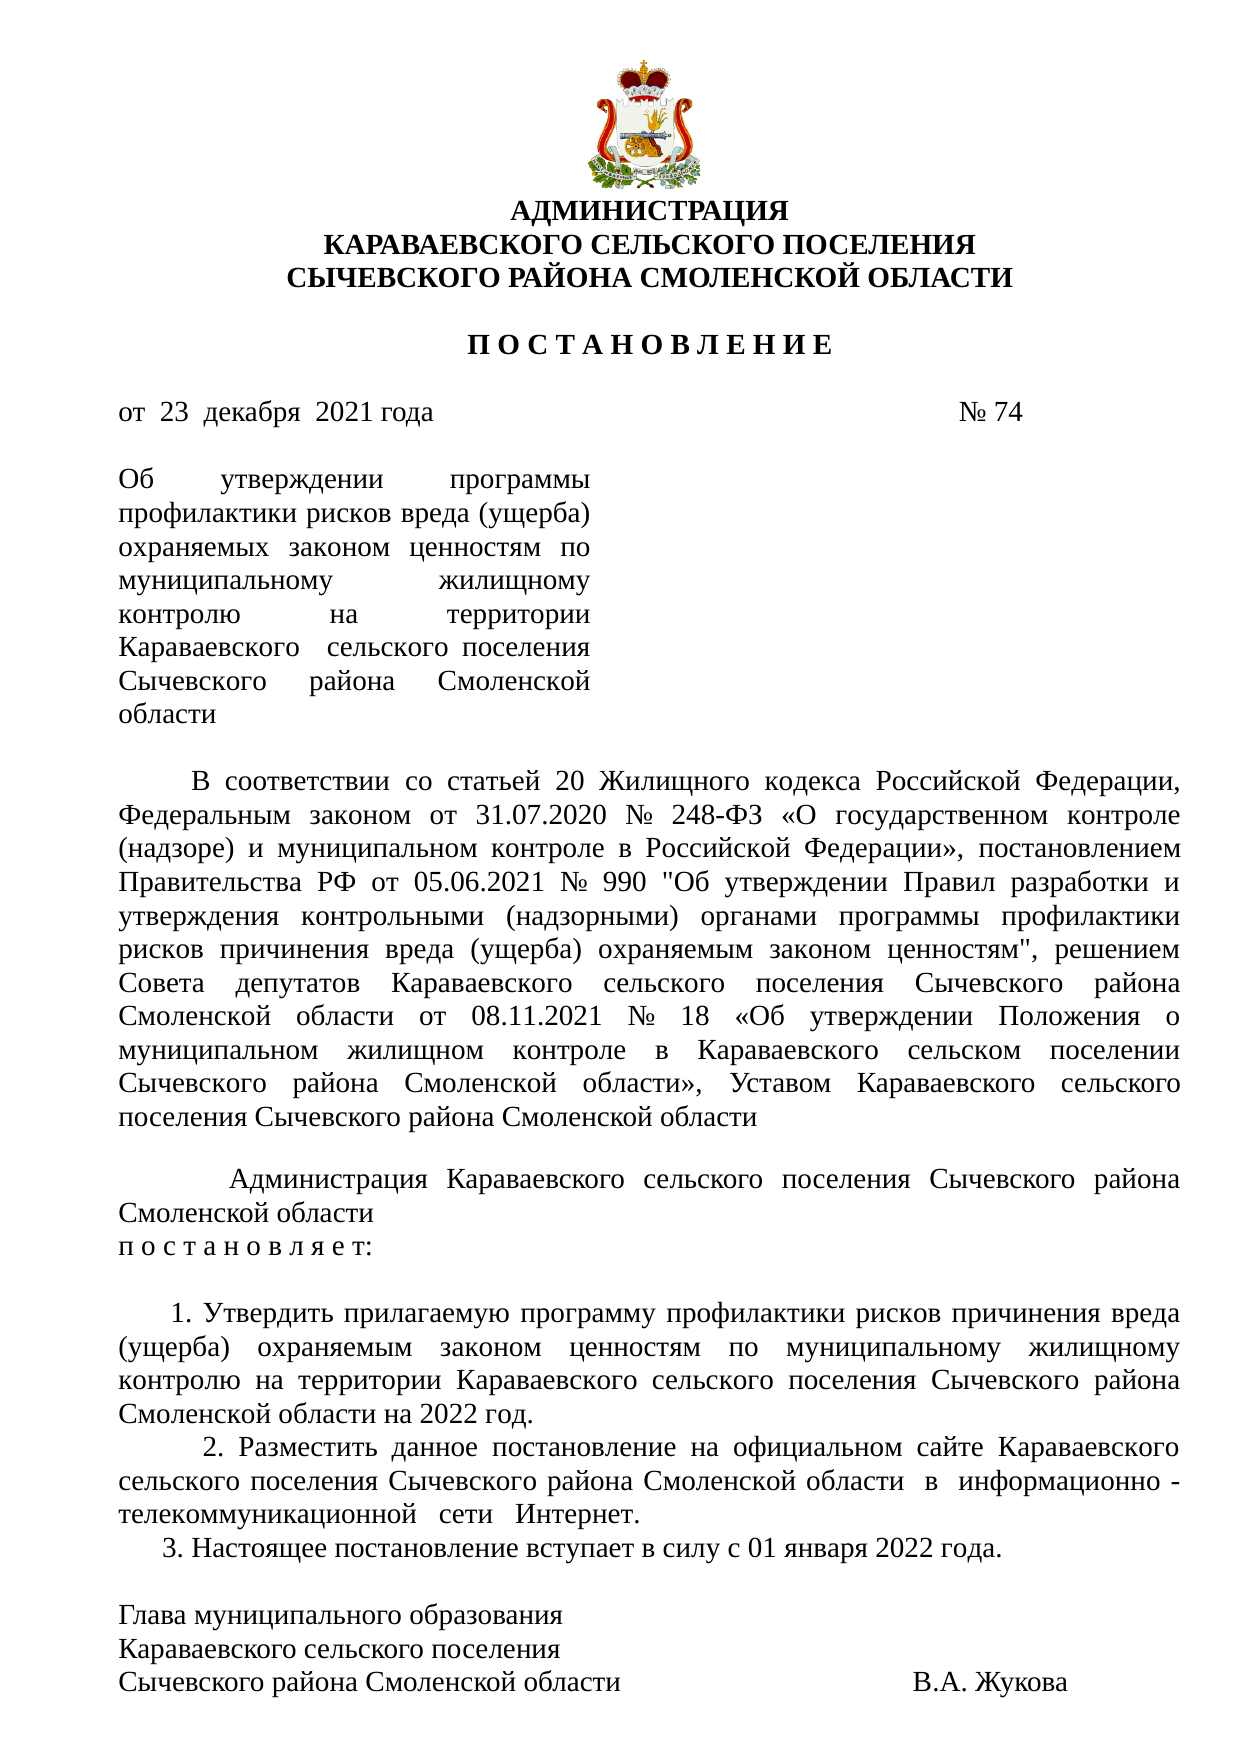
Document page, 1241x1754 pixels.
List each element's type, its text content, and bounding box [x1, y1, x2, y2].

text 2. Разместить данное постановление на официальном сайте Караваевского сельского поселения Сычевского района Смоленской области в информационно - телекоммуникационной сети Интернет. [118, 1429, 1181, 1530]
text Об утверждении программы профилактики рисков вреда (ущерба) охраняемых законом ценностям по муниципальному жилищному контролю на территории Караваевского сельского поселения Сычевского района Смоленской области [118, 462, 591, 730]
text 1. Утвердить прилагаемую программу профилактики рисков причинения вреда (ущерба) охраняемым законом ценностям по муниципальному жилищному контролю на территории Караваевского сельского поселения Сычевского района Смоленской области на 2022 год. [118, 1295, 1181, 1429]
text В соответствии со статьей 20 Жилищного кодекса Российской Федерации, Федеральным законом от 31.07.2020 № 248-ФЗ «О государственном контроле (надзоре) и муниципальном контроле в Российской Федерации», постановлением Правительства РФ от 05.06.2021 № 990 "Об утверждении Правил разработки и утверждения контрольными (надзорными) органами программы профилактики рисков причинения вреда (ущерба) охраняемым законом ценностям", решением Совета депутатов Караваевского сельского поселения Сычевского района Смоленской области от 08.11.2021 № 18 «Об утверждении Положения о муниципальном жилищном контроле в Караваевского сельском поселении Сычевского района Смоленской области», Уставом Караваевского сельского поселения Сычевского района Смоленской области [118, 763, 1181, 1132]
text Администрация Караваевского сельского поселения Сычевского района Смоленской области [118, 1161, 1181, 1228]
text СЫЧЕВСКОГО РАЙОНА СМОЛЕНСКОЙ ОБЛАСТИ [118, 260, 1181, 294]
text Сычевского района Смоленской области В.А. Жукова [118, 1664, 1181, 1698]
text Караваевского сельского поселения [118, 1631, 1181, 1664]
text Глава муниципального образования [118, 1597, 1181, 1631]
text от 23 декабря 2021 года № 74 [118, 394, 1181, 428]
text КАРАВАЕВСКОГО СЕЛЬСКОГО ПОСЕЛЕНИЯ [118, 227, 1181, 260]
title П О С Т А Н О В Л Е Н И Е [118, 327, 1181, 361]
picture [586, 58, 702, 190]
text п о с т а н о в л я е т: [118, 1228, 1181, 1262]
text 3. Настоящее постановление вступает в силу с 01 января 2022 года. [118, 1530, 1181, 1564]
text АДМИНИСТРАЦИЯ [118, 193, 1181, 227]
